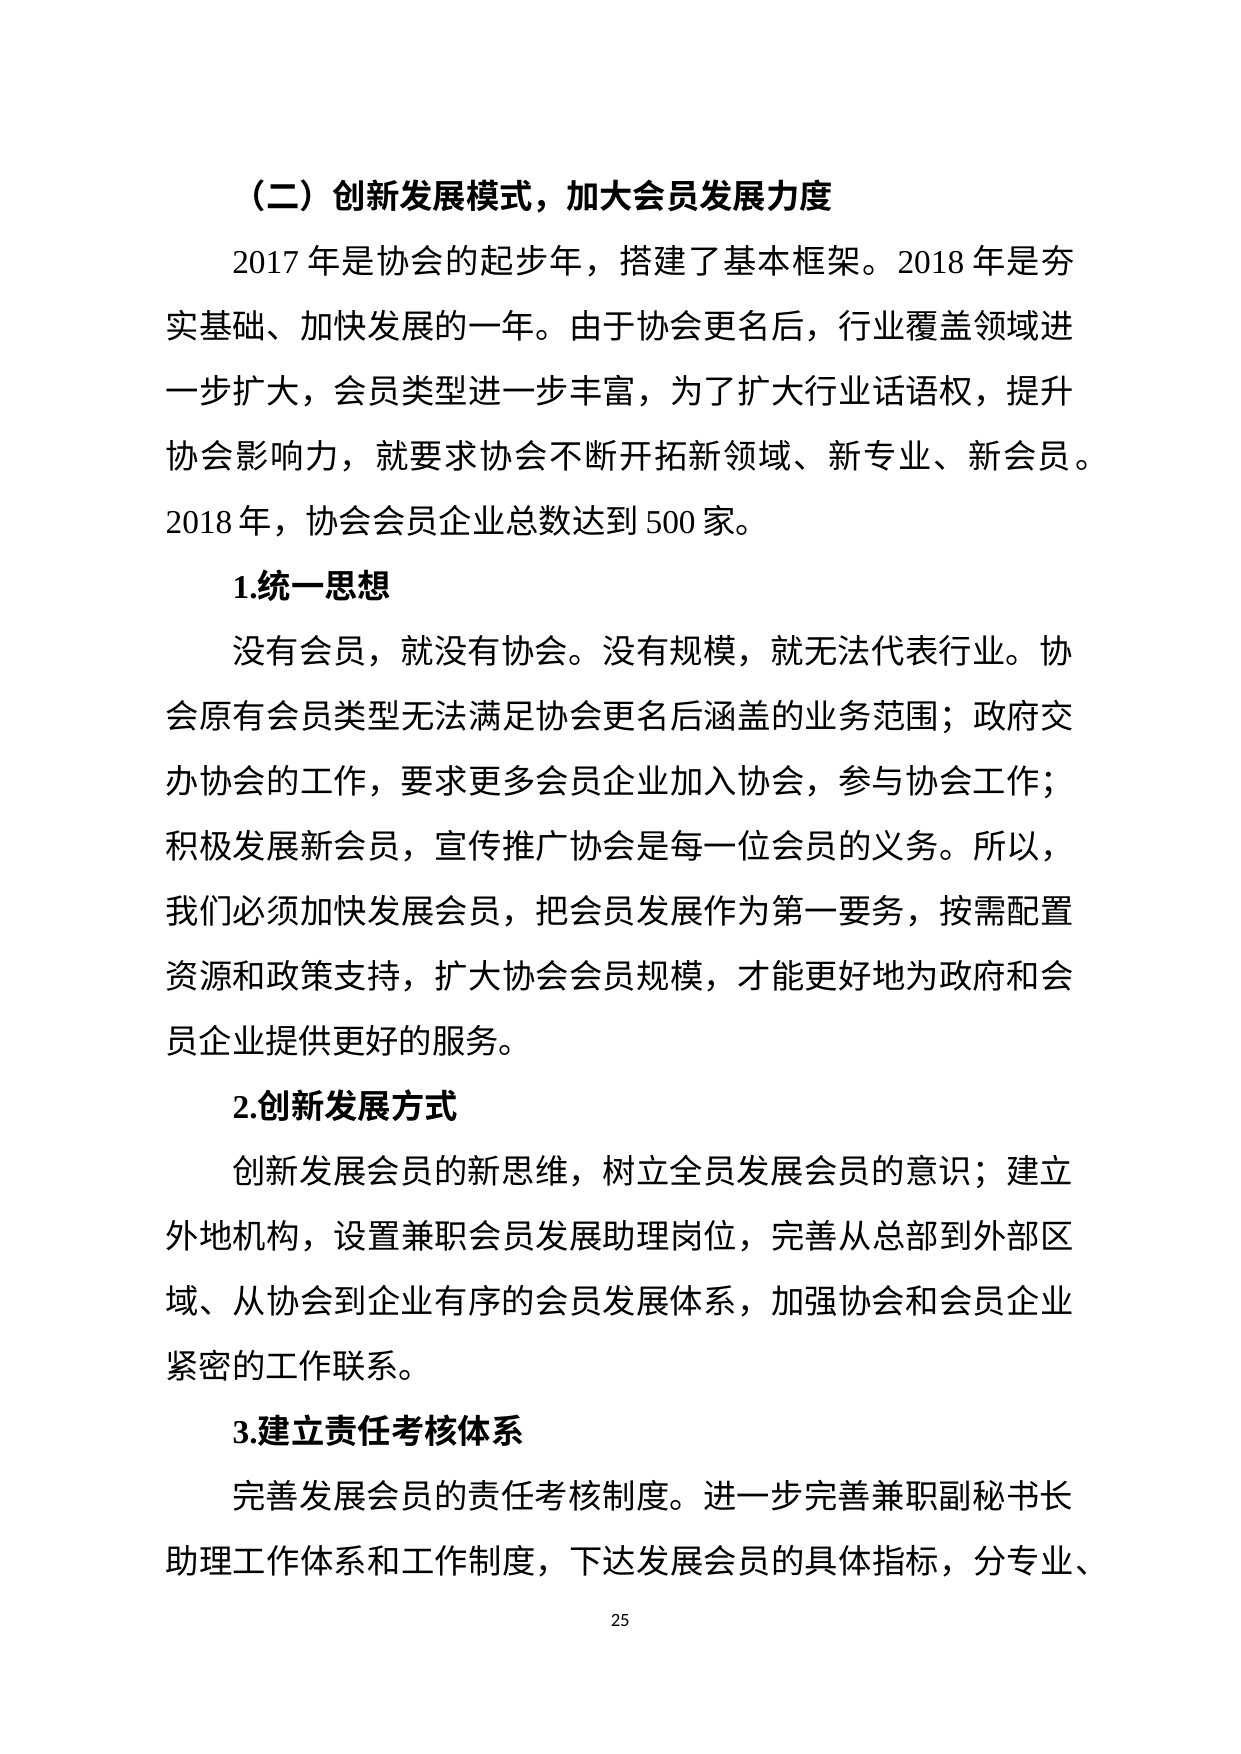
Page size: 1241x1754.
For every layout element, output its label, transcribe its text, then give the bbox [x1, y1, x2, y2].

text 没有会员，就没有协会。没有规模，就无法代表行业。协会原有会员类型无法满足协会更名后涵盖的业务范围；政府交办协会的工作，要求更多会员企业加入协会，参与协会工作；积极发展新会员，宣传推广协会是每一位会员的义务。所以，我们必须加快发展会员，把会员发展作为第一要务，按需配置资源和政策支持，扩大协会会员规模，才能更好地为政府和会员企业提供更好的服务。 [165, 617, 1075, 1072]
text 3.建立责任考核体系 [165, 1397, 1075, 1462]
text 2.创新发展方式 [165, 1072, 1075, 1137]
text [165, 1462, 1075, 1592]
text 1.统一思想 [165, 552, 1075, 617]
text 创新发展会员的新思维，树立全员发展会员的意识；建立外地机构，设置兼职会员发展助理岗位，完善从总部到外部区域、从协会到企业有序的会员发展体系，加强协会和会员企业紧密的工作联系。 [165, 1137, 1075, 1397]
text 2017年是协会的起步年，搭建了基本框架。2018年是夯实基础、加快发展的一年。由于协会更名后，行业覆盖领域进一步扩大，会员类型进一步丰富，为了扩大行业话语权，提升协会影响力，就要求协会不断开拓新领域、新专业、新会员。2018年，协会会员企业总数达到500家。 [165, 227, 1075, 552]
text （二）创新发展模式，加大会员发展力度 [165, 162, 1075, 227]
